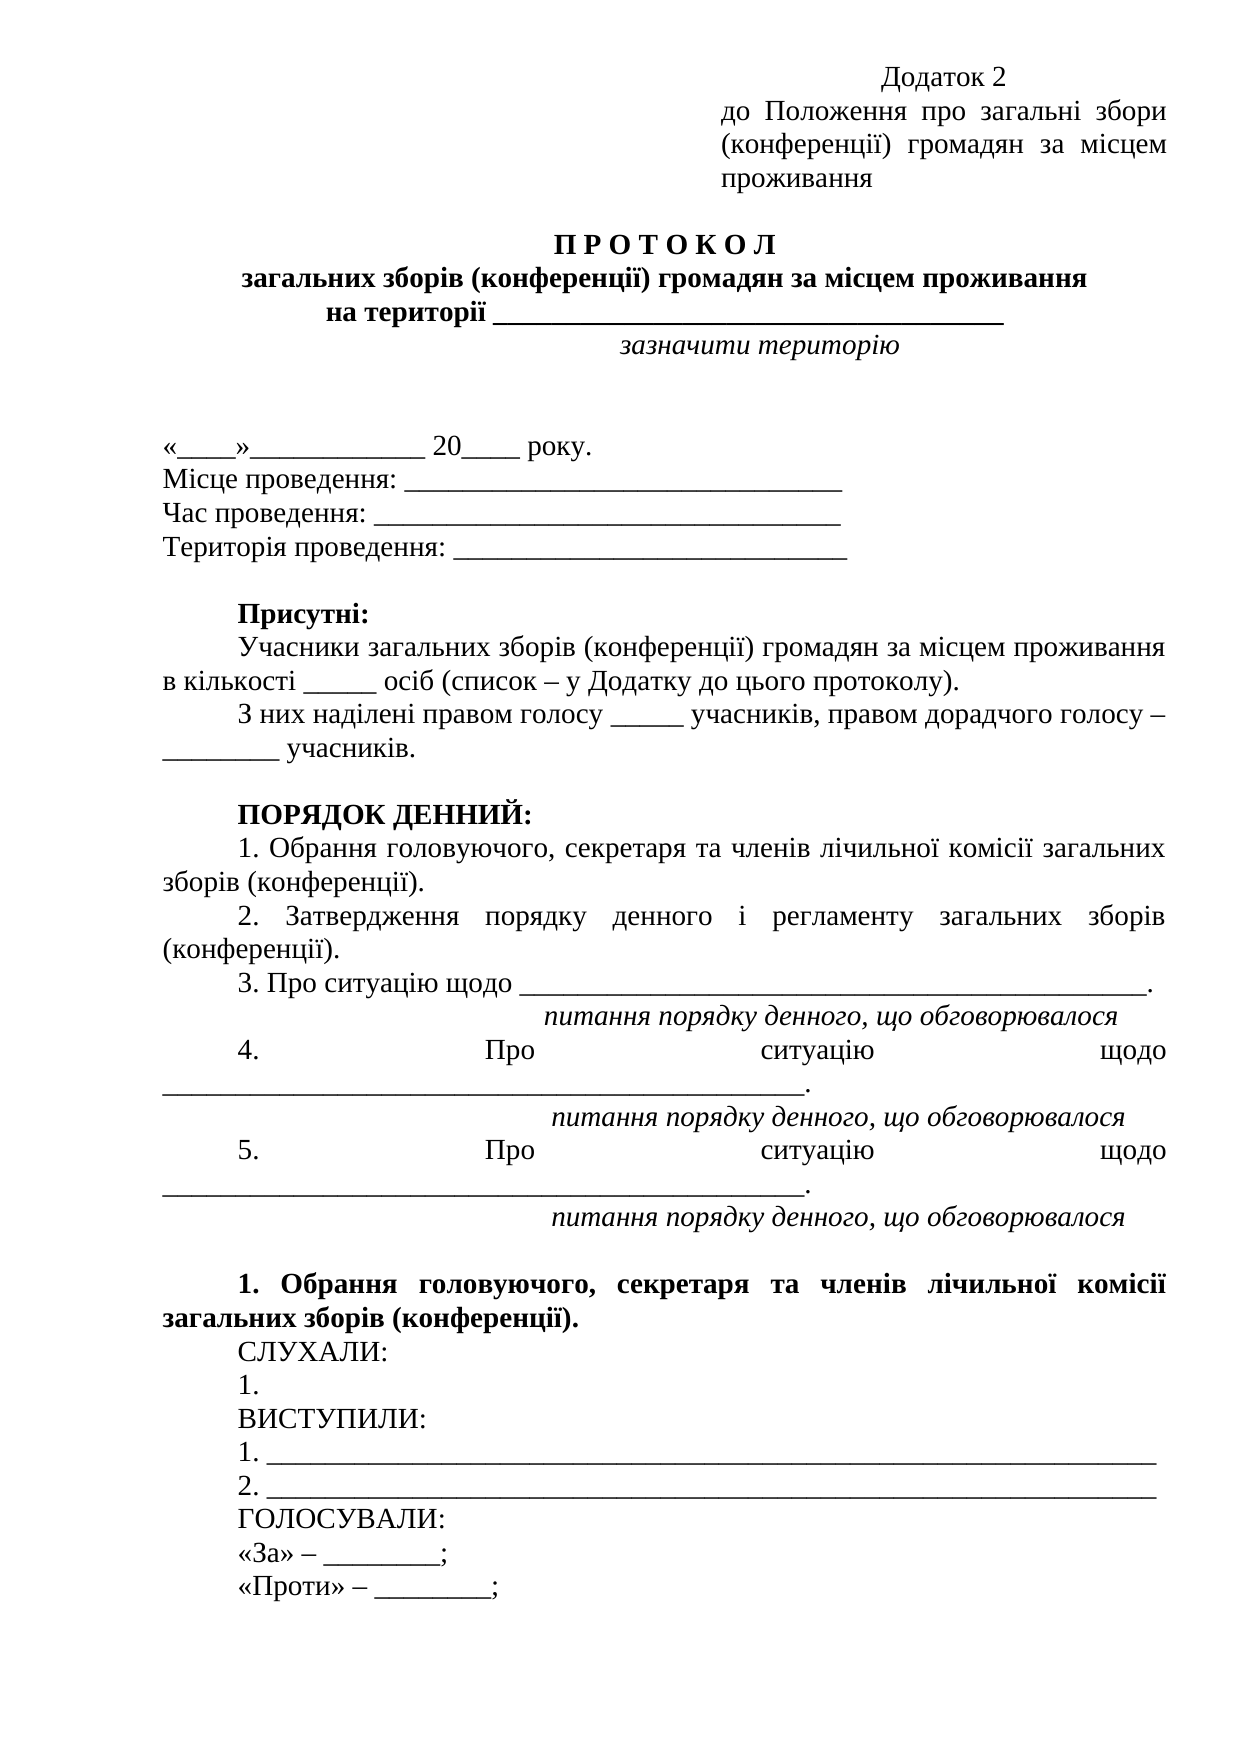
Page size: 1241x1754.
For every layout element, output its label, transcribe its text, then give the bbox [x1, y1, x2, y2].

text загальних зборів (конференції) громадян за місцем проживання [162, 260, 1167, 294]
text Місце проведення: ______________________________ [162, 462, 1167, 495]
text 5. Про ситуацію щодо ____________________________________________. [162, 1132, 1167, 1199]
text питання порядку денного, що обговорювалося [162, 1199, 1167, 1233]
text Територія проведення: ___________________________ [162, 529, 1167, 562]
text З них наділені правом голосу _____ учасників, правом дорадчого голосу – ________ учасників. [162, 696, 1167, 763]
text 3. Про ситуацію щодо ___________________________________________. [162, 965, 1167, 998]
text «____»____________ 20____ року. [162, 428, 1167, 462]
text «Проти» – ________; [162, 1568, 1167, 1602]
text 1. _____________________________________________________________ [162, 1434, 1167, 1468]
text 1. Обрання головуючого, секретаря та членів лічильної комісії загальних зборів (конференції). [162, 831, 1167, 898]
text питання порядку денного, що обговорювалося [162, 1099, 1167, 1132]
text питання порядку денного, що обговорювалося [162, 998, 1167, 1032]
text Час проведення: ________________________________ [162, 495, 1167, 529]
text Додаток 2 [721, 59, 1167, 93]
text СЛУХАЛИ: [162, 1334, 1167, 1367]
text 4. Про ситуацію щодо ____________________________________________. [162, 1032, 1167, 1099]
text ПОРЯДОК ДЕННИЙ: [162, 797, 1167, 831]
text 2. _____________________________________________________________ [162, 1468, 1167, 1501]
text зазначити територію [162, 327, 1017, 361]
text Присутні: [162, 596, 1167, 629]
text на території ___________________________________ [162, 294, 1167, 327]
text «За» – ________; [162, 1535, 1167, 1568]
text 2. Затвердження порядку денного і регламенту загальних зборів (конференції). [162, 898, 1167, 965]
text до Положення про загальні збори (конференції) громадян за місцем проживання [721, 93, 1167, 193]
text 1. Обрання головуючого, секретаря та членів лічильної комісії загальних зборів (конференції). [162, 1267, 1167, 1334]
text Учасники загальних зборів (конференції) громадян за місцем проживання в кількості _____ осіб (список – у Додатку до цього протоколу). [162, 629, 1167, 696]
text П Р О Т О К О Л [162, 227, 1167, 260]
text ГОЛОСУВАЛИ: [162, 1501, 1167, 1535]
text 1. [162, 1367, 1167, 1401]
text ВИСТУПИЛИ: [162, 1401, 1167, 1434]
